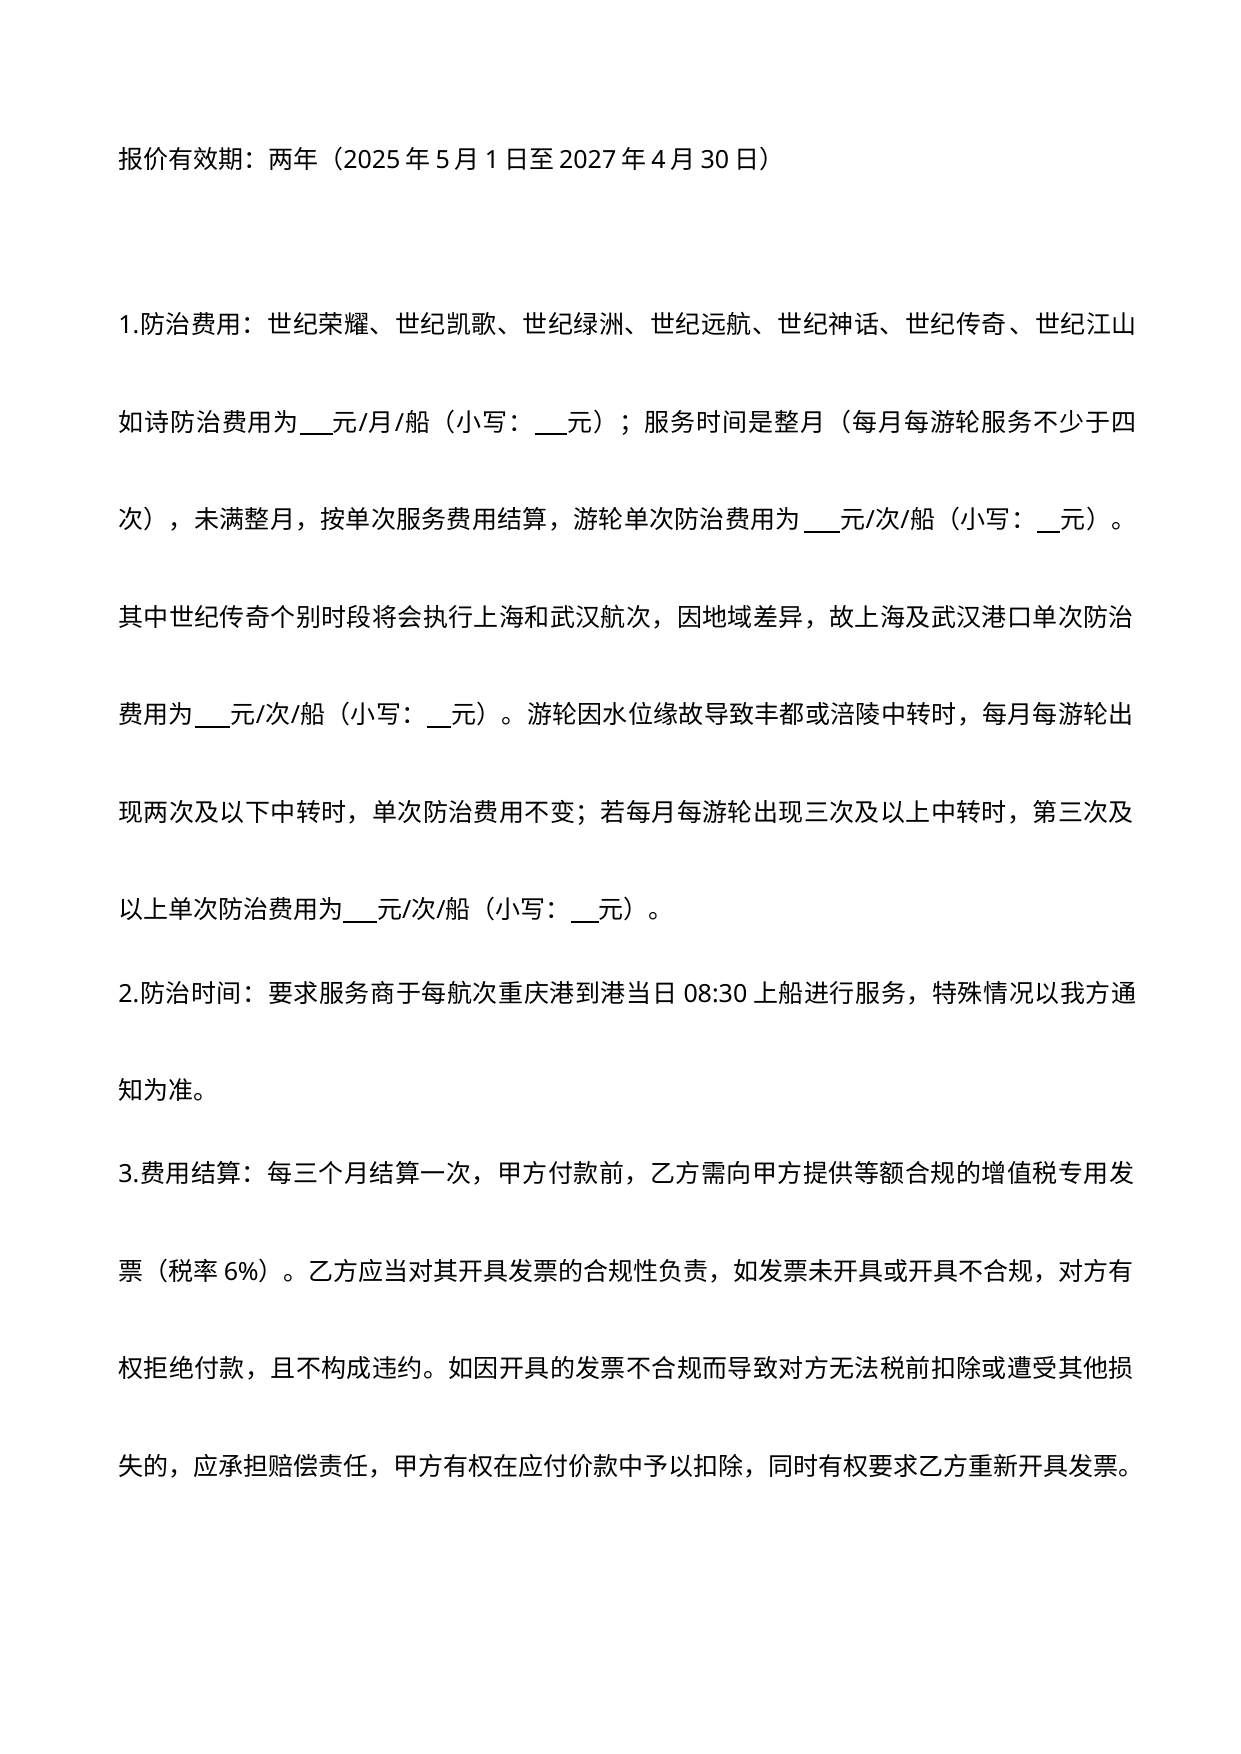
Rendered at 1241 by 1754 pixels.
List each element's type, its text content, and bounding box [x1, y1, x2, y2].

text 2.防治时间：要求服务商于每航次重庆港到港当日08:30上船进行服务，特殊情况以我方通知为准。 [118, 959, 1137, 1121]
text 3.费用结算：每三个月结算一次，甲方付款前，乙方需向甲方提供等额合规的增值税专用发票（税率6%）。乙方应当对其开具发票的合规性负责，如发票未开具或开具不合规，对方有权拒绝付款，且不构成违约。如因开具的发票不合规而导致对方无法税前扣除或遭受其他损失的，应承担赔偿责任，甲方有权在应付价款中予以扣除，同时有权要求乙方重新开具发票。 [118, 1139, 1137, 1497]
text 报价有效期：两年（2025年5月1日至2027年4月30日） [118, 125, 1137, 190]
text 1.防治费用：世纪荣耀、世纪凯歌、世纪绿洲、世纪远航、世纪神话、世纪传奇、世纪江山如诗防治费用为 元/月/船（小写： 元）；服务时间是整月（每月每游轮服务不少于四次），未满整月，按单次服务费用结算，游轮单次防治费用为 元/次/船（小写： 元）。其中世纪传奇个别时段将会执行上海和武汉航次，因地域差异，故上海及武汉港口单次防治费用为 元/次/船（小写： 元）。游轮因水位缘故导致丰都或涪陵中转时，每月每游轮出现两次及以下中转时，单次防治费用不变；若每月每游轮出现三次及以上中转时，第三次及以上单次防治费用为 元/次/船（小写： 元）。 [118, 291, 1137, 941]
